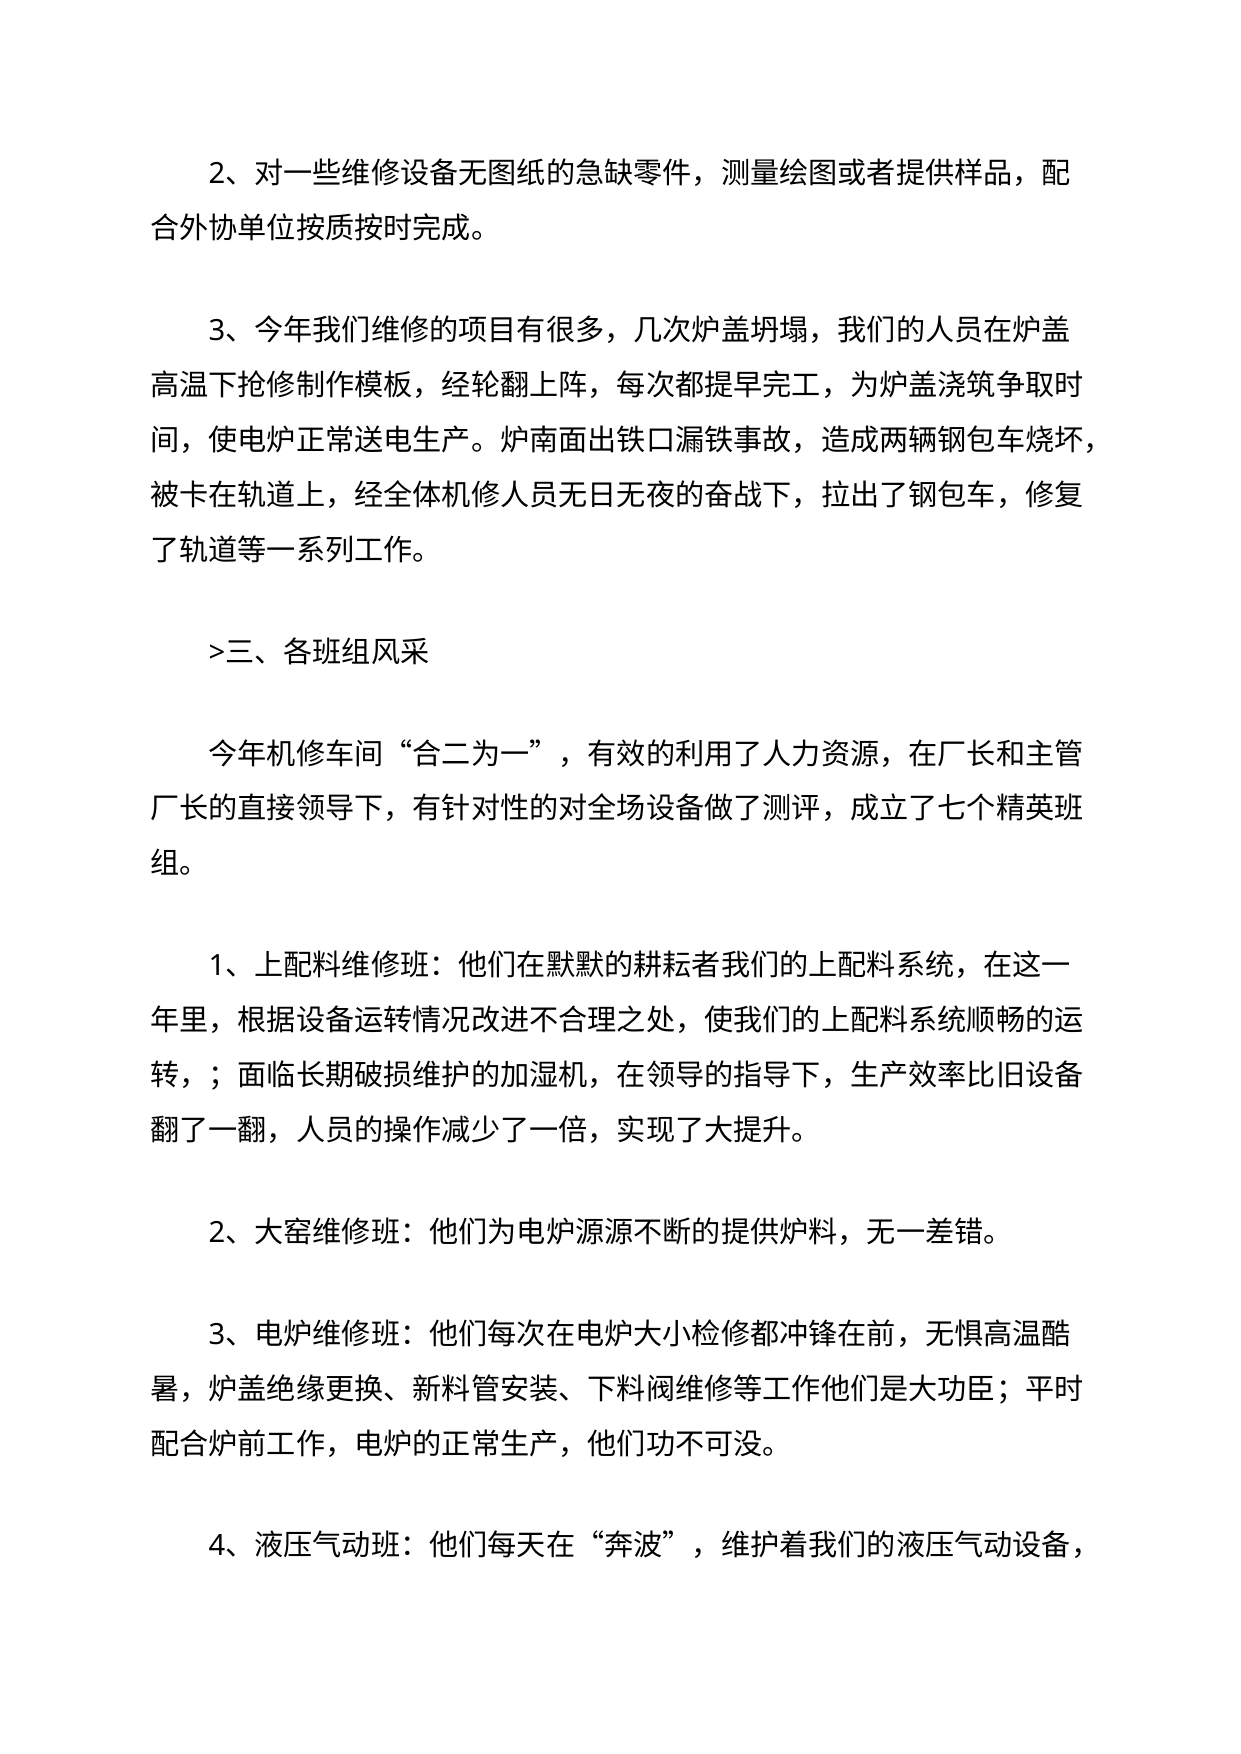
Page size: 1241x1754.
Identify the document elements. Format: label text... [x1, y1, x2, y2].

text >三、各班组风采 [150, 628, 1090, 671]
text 1、上配料维修班：他们在默默的耕耘者我们的上配料系统，在这一年里，根据设备运转情况改进不合理之处，使我们的上配料系统顺畅的运转，；面临长期破损维护的加湿机，在领导的指导下，生产效率比旧设备翻了一翻，人员的操作减少了一倍，实现了大提升。 [150, 942, 1090, 1149]
text 今年机修车间“合二为一”，有效的利用了人力资源，在厂长和主管厂长的直接领导下，有针对性的对全场设备做了测评，成立了七个精英班组。 [150, 730, 1090, 882]
text 2、对一些维修设备无图纸的急缺零件，测量绘图或者提供样品，配合外协单位按质按时完成。 [150, 150, 1090, 247]
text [150, 1522, 1090, 1564]
text 3、电炉维修班：他们每次在电炉大小检修都冲锋在前，无惧高温酷暑，炉盖绝缘更换、新料管安装、下料阀维修等工作他们是大功臣；平时配合炉前工作，电炉的正常生产，他们功不可没。 [150, 1310, 1090, 1462]
text 2、大窑维修班：他们为电炉源源不断的提供炉料，无一差错。 [150, 1208, 1090, 1251]
text 3、今年我们维修的项目有很多，几次炉盖坍塌，我们的人员在炉盖高温下抢修制作模板，经轮翻上阵，每次都提早完工，为炉盖浇筑争取时间，使电炉正常送电生产。炉南面出铁口漏铁事故，造成两辆钢包车烧坏，被卡在轨道上，经全体机修人员无日无夜的奋战下，拉出了钢包车，修复了轨道等一系列工作。 [150, 307, 1090, 569]
